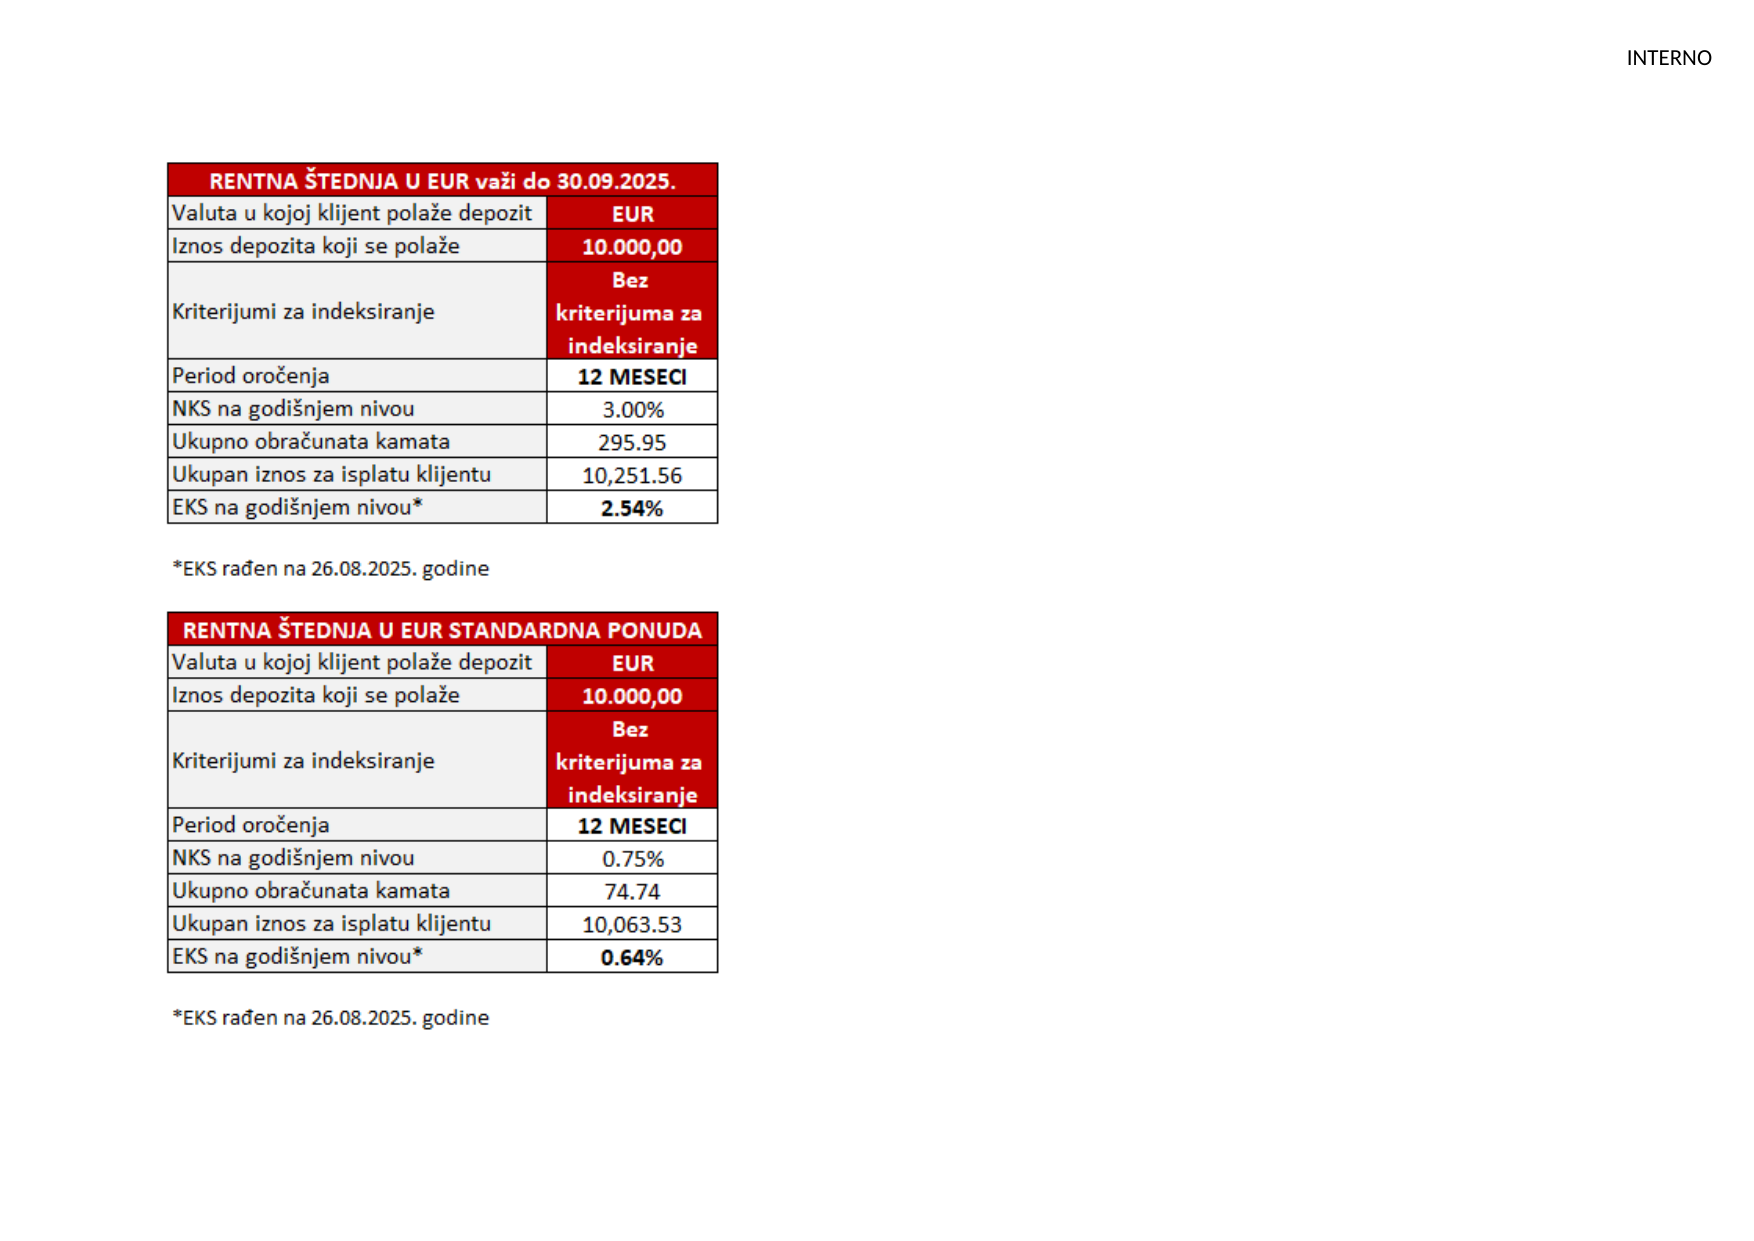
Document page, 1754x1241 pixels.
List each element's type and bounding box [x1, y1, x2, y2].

picture [147, 147, 725, 1036]
